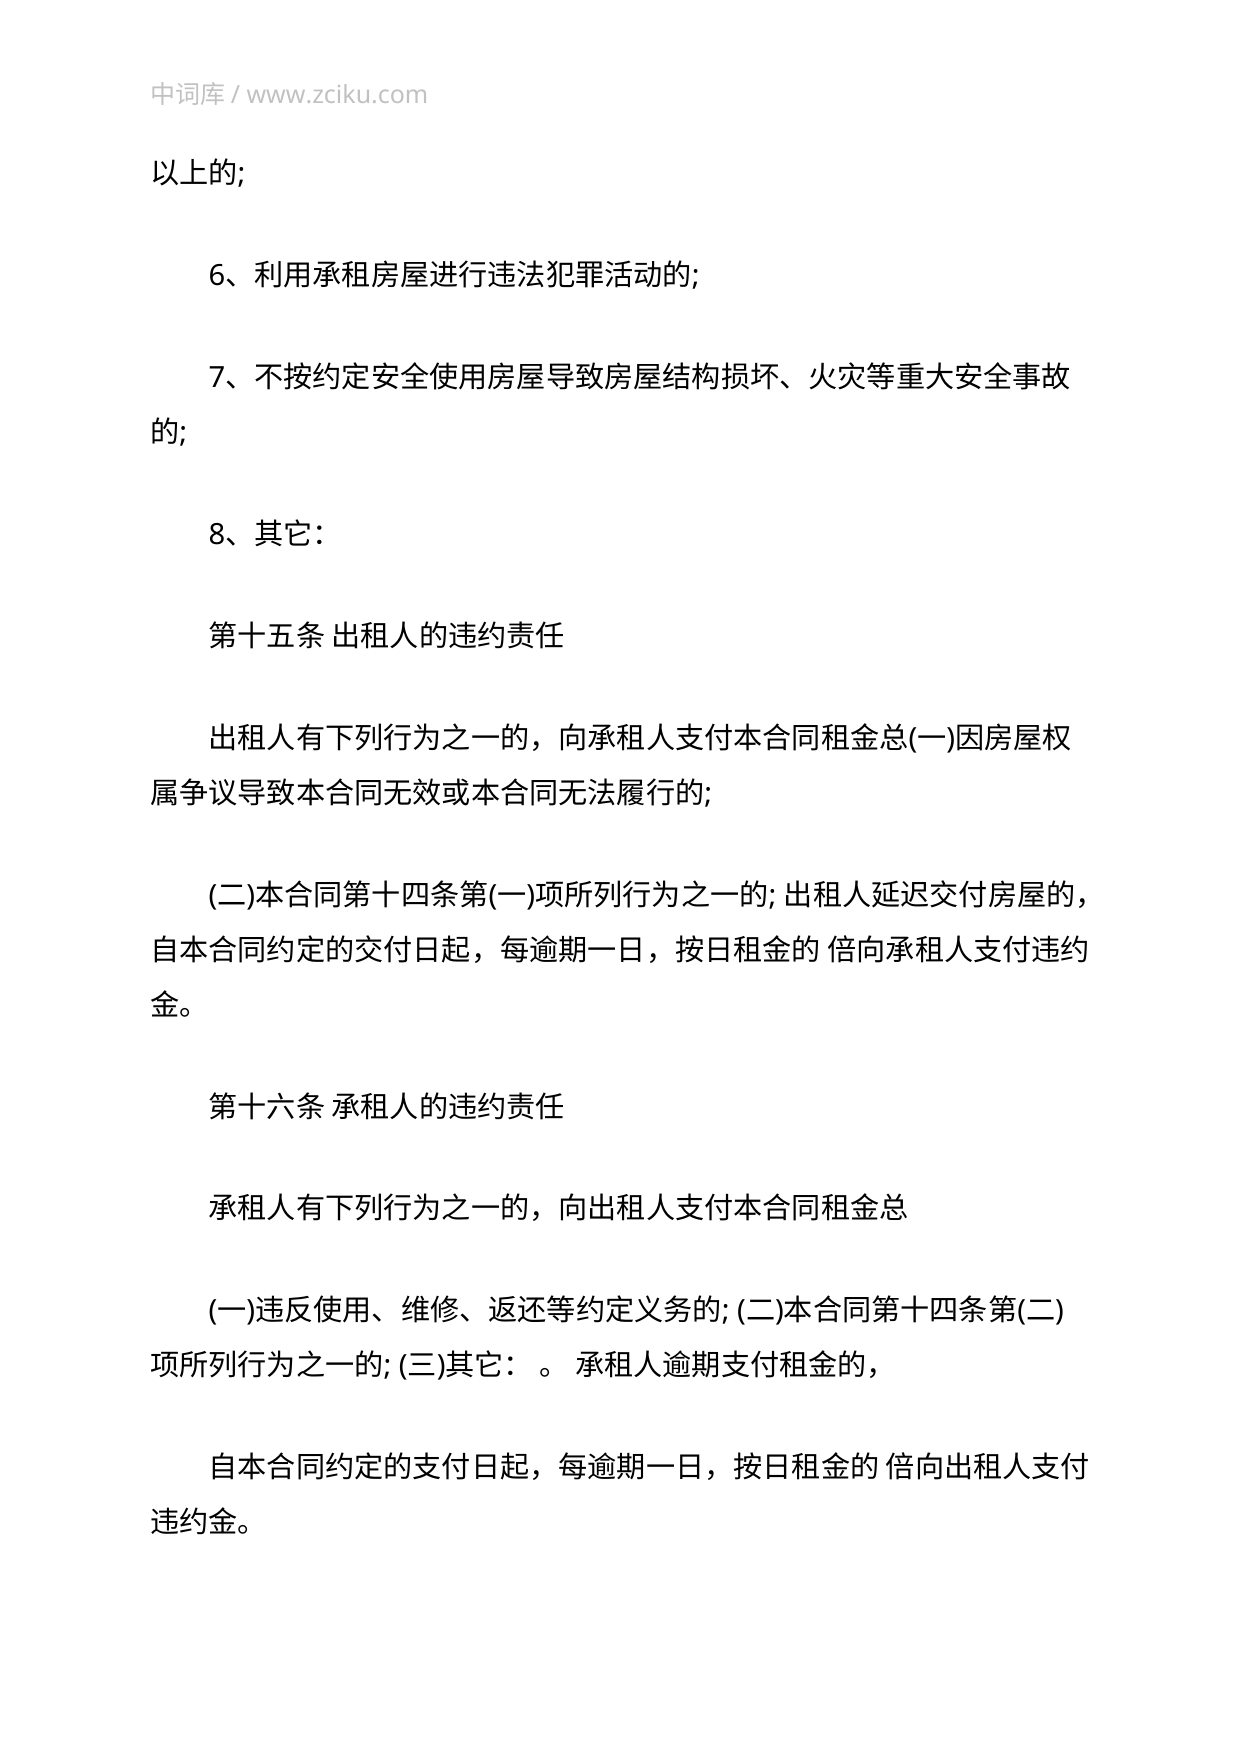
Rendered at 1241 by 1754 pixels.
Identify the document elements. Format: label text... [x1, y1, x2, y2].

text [150, 150, 1090, 192]
text 7、不按约定安全使用房屋导致房屋结构损坏、火灾等重大安全事故的; [150, 354, 1090, 451]
text (一)违反使用、维修、返还等约定义务的; (二)本合同第十四条第(二)项所列行为之一的; (三)其它： 。 承租人逾期支付租金的， [150, 1287, 1090, 1384]
text (二)本合同第十四条第(一)项所列行为之一的; 出租人延迟交付房屋的，自本合同约定的交付日起，每逾期一日，按日租金的 倍向承租人支付违约金。 [150, 872, 1090, 1024]
text 第十六条 承租人的违约责任 [150, 1083, 1090, 1126]
text 第十五条 出租人的违约责任 [150, 613, 1090, 655]
text 出租人有下列行为之一的，向承租人支付本合同租金总(一)因房屋权属争议导致本合同无效或本合同无法履行的; [150, 715, 1090, 812]
text 承租人有下列行为之一的，向出租人支付本合同租金总 [150, 1185, 1090, 1227]
text 6、利用承租房屋进行违法犯罪活动的; [150, 252, 1090, 294]
text 自本合同约定的支付日起，每逾期一日，按日租金的 倍向出租人支付违约金。 [150, 1444, 1090, 1541]
text 8、其它： [150, 511, 1090, 553]
